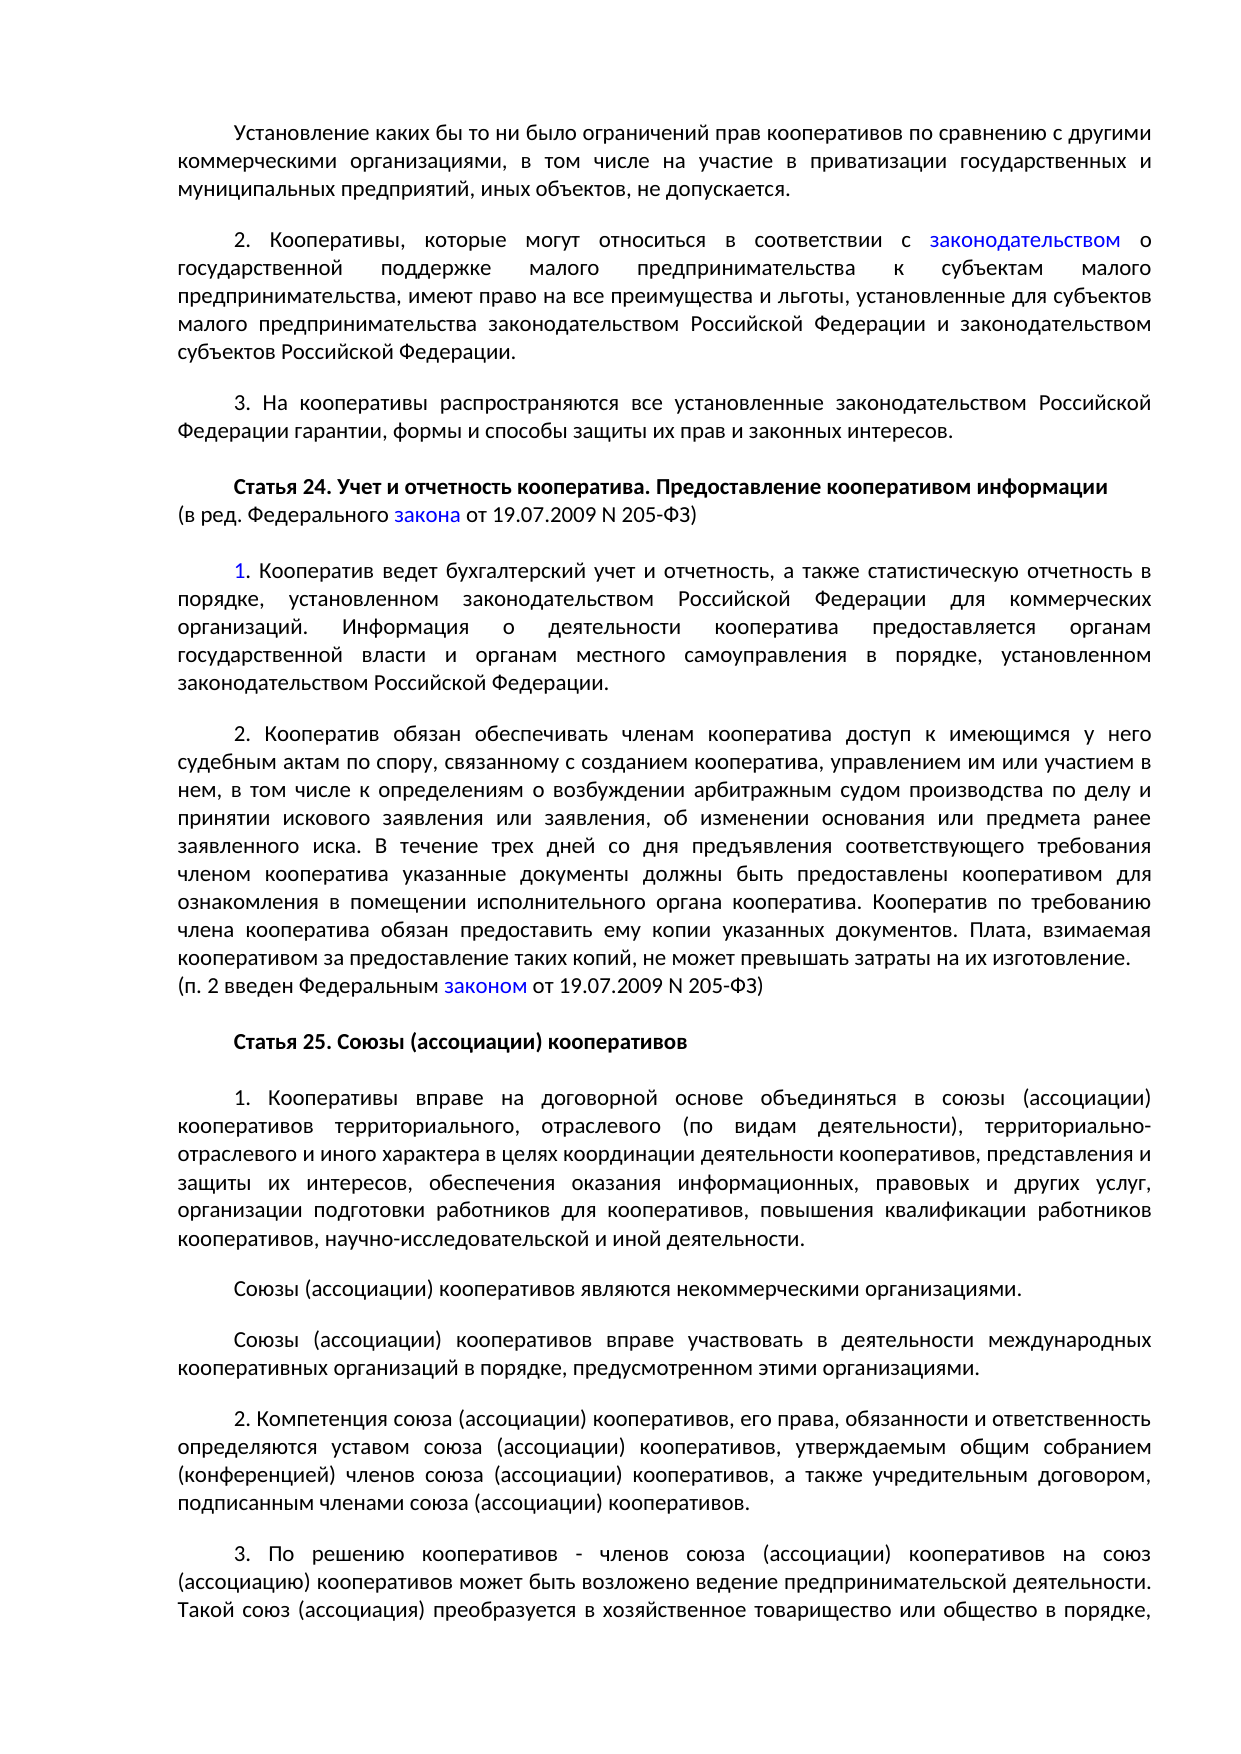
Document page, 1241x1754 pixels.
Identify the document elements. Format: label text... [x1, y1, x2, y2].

title Статья 25. Союзы (ассоциации) кооперативов [177, 1027, 1152, 1056]
text Союзы (ассоциации) кооперативов являются некоммерческими организациями. [177, 1274, 1152, 1303]
text Союзы (ассоциации) кооперативов вправе участвовать в деятельности международных кооперативных организаций в порядке, предусмотренном этими организациями. [177, 1326, 1152, 1382]
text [177, 1539, 1152, 1623]
text 2. Компетенция союза (ассоциации) кооперативов, его права, обязанности и ответственность определяются уставом союза (ассоциации) кооперативов, утверждаемым общим собранием (конференцией) членов союза (ассоциации) кооперативов, а также учредительным договором, подписанным членами союза (ассоциации) кооперативов. [177, 1404, 1152, 1517]
text (п. 2 введен Федеральным законом от 19.07.2009 N 205-ФЗ) [177, 971, 1152, 999]
text (в ред. Федерального закона от 19.07.2009 N 205-ФЗ) [177, 500, 1152, 528]
text 2. Кооперативы, которые могут относиться в соответствии с законодательством о государственной поддержке малого предпринимательства к субъектам малого предпринимательства, имеют право на все преимущества и льготы, установленные для субъектов малого предпринимательства законодательством Российской Федерации и законодательством субъектов Российской Федерации. [177, 225, 1152, 365]
text Установление каких бы то ни было ограничений прав кооперативов по сравнению с другими коммерческими организациями, в том числе на участие в приватизации государственных и муниципальных предприятий, иных объектов, не допускается. [177, 118, 1152, 202]
text 3. На кооперативы распространяются все установленные законодательством Российской Федерации гарантии, формы и способы защиты их прав и законных интересов. [177, 388, 1152, 444]
title Статья 24. Учет и отчетность кооператива. Предоставление кооперативом информации [177, 472, 1152, 500]
text 1. Кооперативы вправе на договорной основе объединяться в союзы (ассоциации) кооперативов территориального, отраслевого (по видам деятельности), территориально-отраслевого и иного характера в целях координации деятельности кооперативов, представления и защиты их интересов, обеспечения оказания информационных, правовых и других услуг, организации подготовки работников для кооперативов, повышения квалификации работников кооперативов, научно-исследовательской и иной деятельности. [177, 1083, 1152, 1252]
text 1. Кооператив ведет бухгалтерский учет и отчетность, а также статистическую отчетность в порядке, установленном законодательством Российской Федерации для коммерческих организаций. Информация о деятельности кооператива предоставляется органам государственной власти и органам местного самоуправления в порядке, установленном законодательством Российской Федерации. [177, 556, 1152, 696]
text 2. Кооператив обязан обеспечивать членам кооператива доступ к имеющимся у него судебным актам по спору, связанному с созданием кооператива, управлением им или участием в нем, в том числе к определениям о возбуждении арбитражным судом производства по делу и принятии искового заявления или заявления, об изменении основания или предмета ранее заявленного иска. В течение трех дней со дня предъявления соответствующего требования членом кооператива указанные документы должны быть предоставлены кооперативом для ознакомления в помещении исполнительного органа кооператива. Кооператив по требованию члена кооператива обязан предоставить ему копии указанных документов. Плата, взимаемая кооперативом за предоставление таких копий, не может превышать затраты на их изготовление. [177, 719, 1152, 971]
